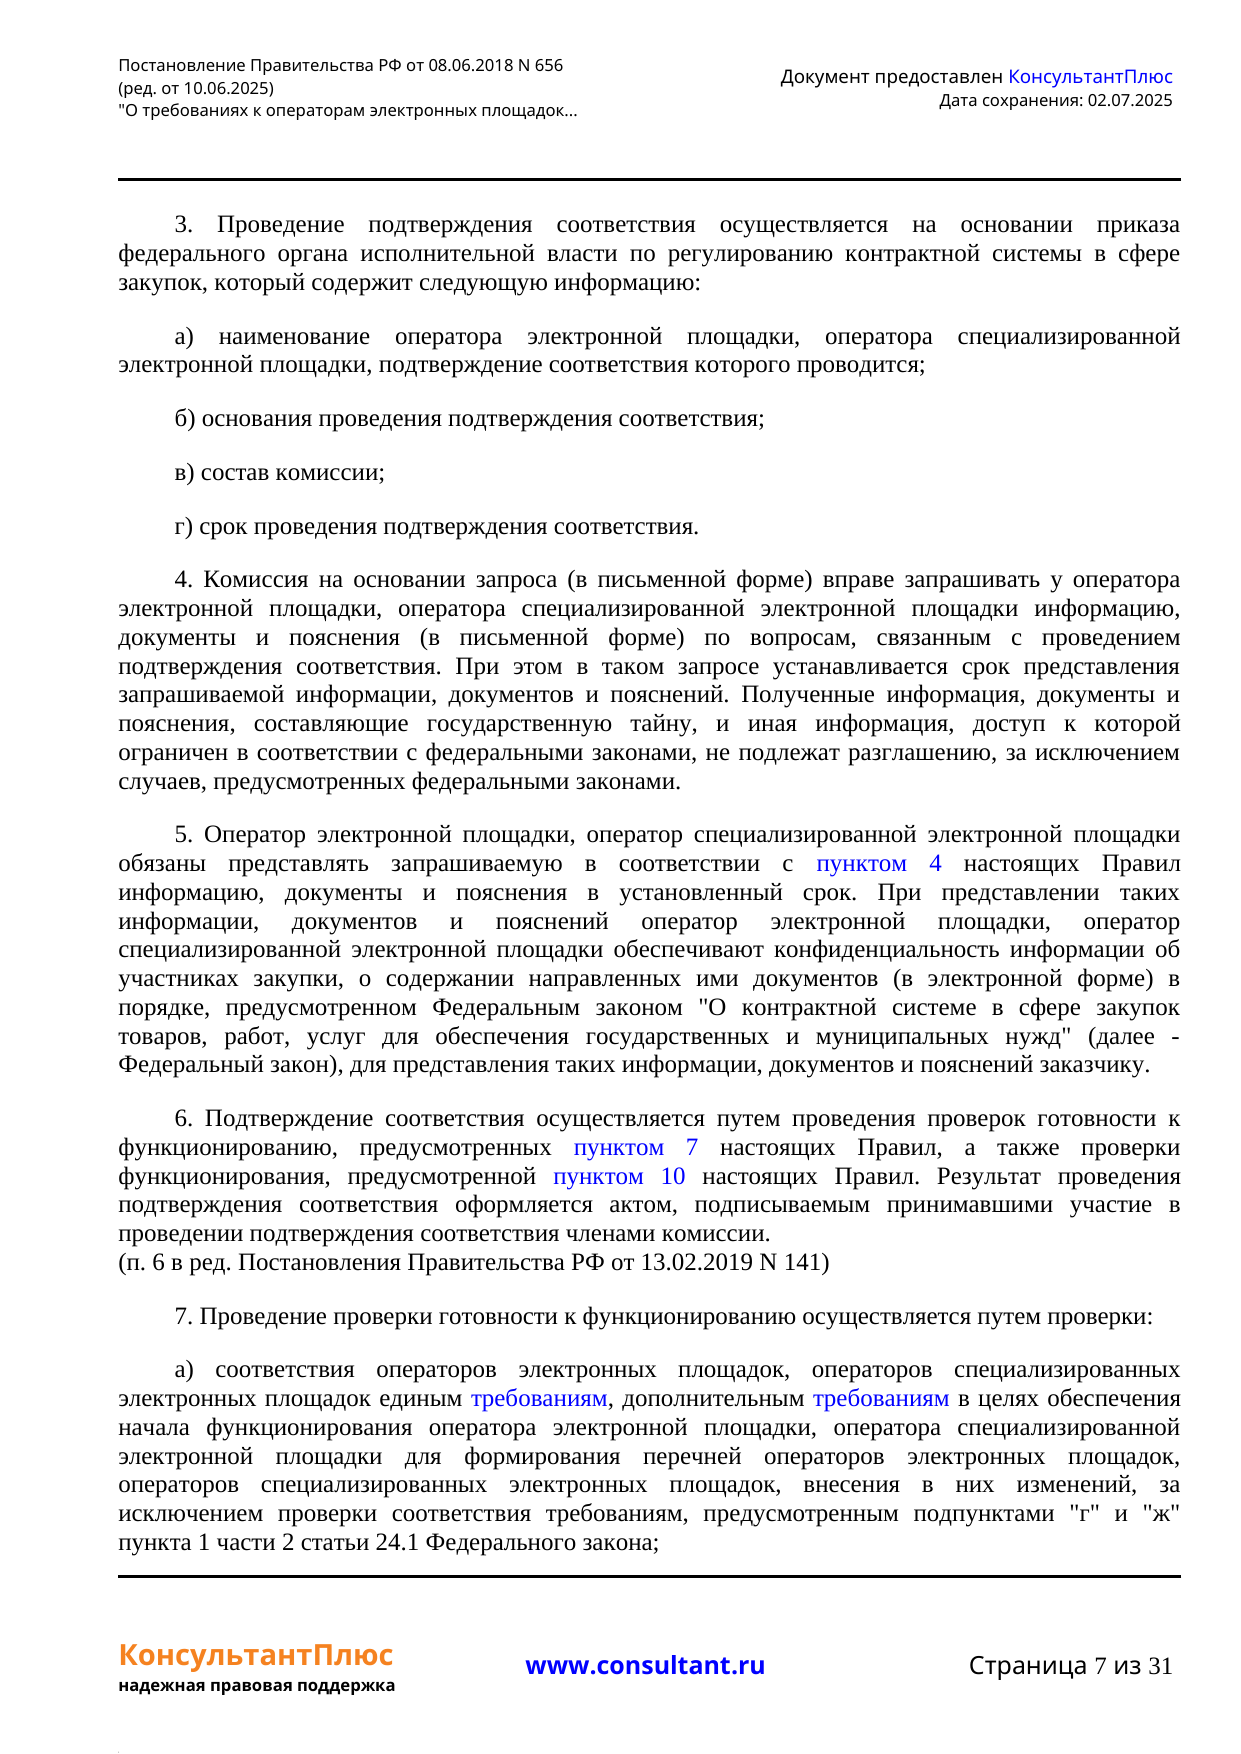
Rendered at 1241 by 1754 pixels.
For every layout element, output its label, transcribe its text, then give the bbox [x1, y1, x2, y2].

text г) срок проведения подтверждения соответствия. [118, 511, 1181, 539]
text б) основания проведения подтверждения соответствия; [118, 403, 1181, 432]
text 3. Проведение подтверждения соответствия осуществляется на основании приказа федерального органа исполнительной власти по регулированию контрактной системы в сфере закупок, который содержит следующую информацию: [118, 209, 1181, 296]
text 7. Проведение проверки готовности к функционированию осуществляется путем проверки: [118, 1301, 1181, 1329]
text а) соответствия операторов электронных площадок, операторов специализированных электронных площадок единым требованиям, дополнительным требованиям в целях обеспечения начала функционирования оператора электронной площадки, оператора специализированной электронной площадки для формирования перечней операторов электронных площадок, операторов специализированных электронных площадок, внесения в них изменений, за исключением проверки соответствия требованиям, предусмотренным подпунктами "г" и "ж" пункта 1 части 2 статьи 24.1 Федерального закона; [118, 1354, 1181, 1556]
text в) состав комиссии; [118, 457, 1181, 486]
text (п. 6 в ред. Постановления Правительства РФ от 13.02.2019 N 141) [118, 1247, 1181, 1276]
text 6. Подтверждение соответствия осуществляется путем проведения проверок готовности к функционированию, предусмотренных пунктом 7 настоящих Правил, а также проверки функционирования, предусмотренной пунктом 10 настоящих Правил. Результат проведения подтверждения соответствия оформляется актом, подписываемым принимавшими участие в проведении подтверждения соответствия членами комиссии. [118, 1103, 1181, 1247]
text 5. Оператор электронной площадки, оператор специализированной электронной площадки обязаны представлять запрашиваемую в соответствии с пунктом 4 настоящих Правил информацию, документы и пояснения в установленный срок. При представлении таких информации, документов и пояснений оператор электронной площадки, оператор специализированной электронной площадки обеспечивают конфиденциальность информации об участниках закупки, о содержании направленных ими документов (в электронной форме) в порядке, предусмотренном Федеральным законом "О контрактной системе в сфере закупок товаров, работ, услуг для обеспечения государственных и муниципальных нужд" (далее - Федеральный закон), для представления таких информации, документов и пояснений заказчику. [118, 819, 1181, 1078]
text а) наименование оператора электронной площадки, оператора специализированной электронной площадки, подтверждение соответствия которого проводится; [118, 321, 1181, 378]
text 4. Комиссия на основании запроса (в письменной форме) вправе запрашивать у оператора электронной площадки, оператора специализированной электронной площадки информацию, документы и пояснения (в письменной форме) по вопросам, связанным с проведением подтверждения соответствия. При этом в таком запросе устанавливается срок представления запрашиваемой информации, документов и пояснений. Полученные информация, документы и пояснения, составляющие государственную тайну, и иная информация, доступ к которой ограничен в соответствии с федеральными законами, не подлежат разглашению, за исключением случаев, предусмотренных федеральными законами. [118, 564, 1181, 794]
